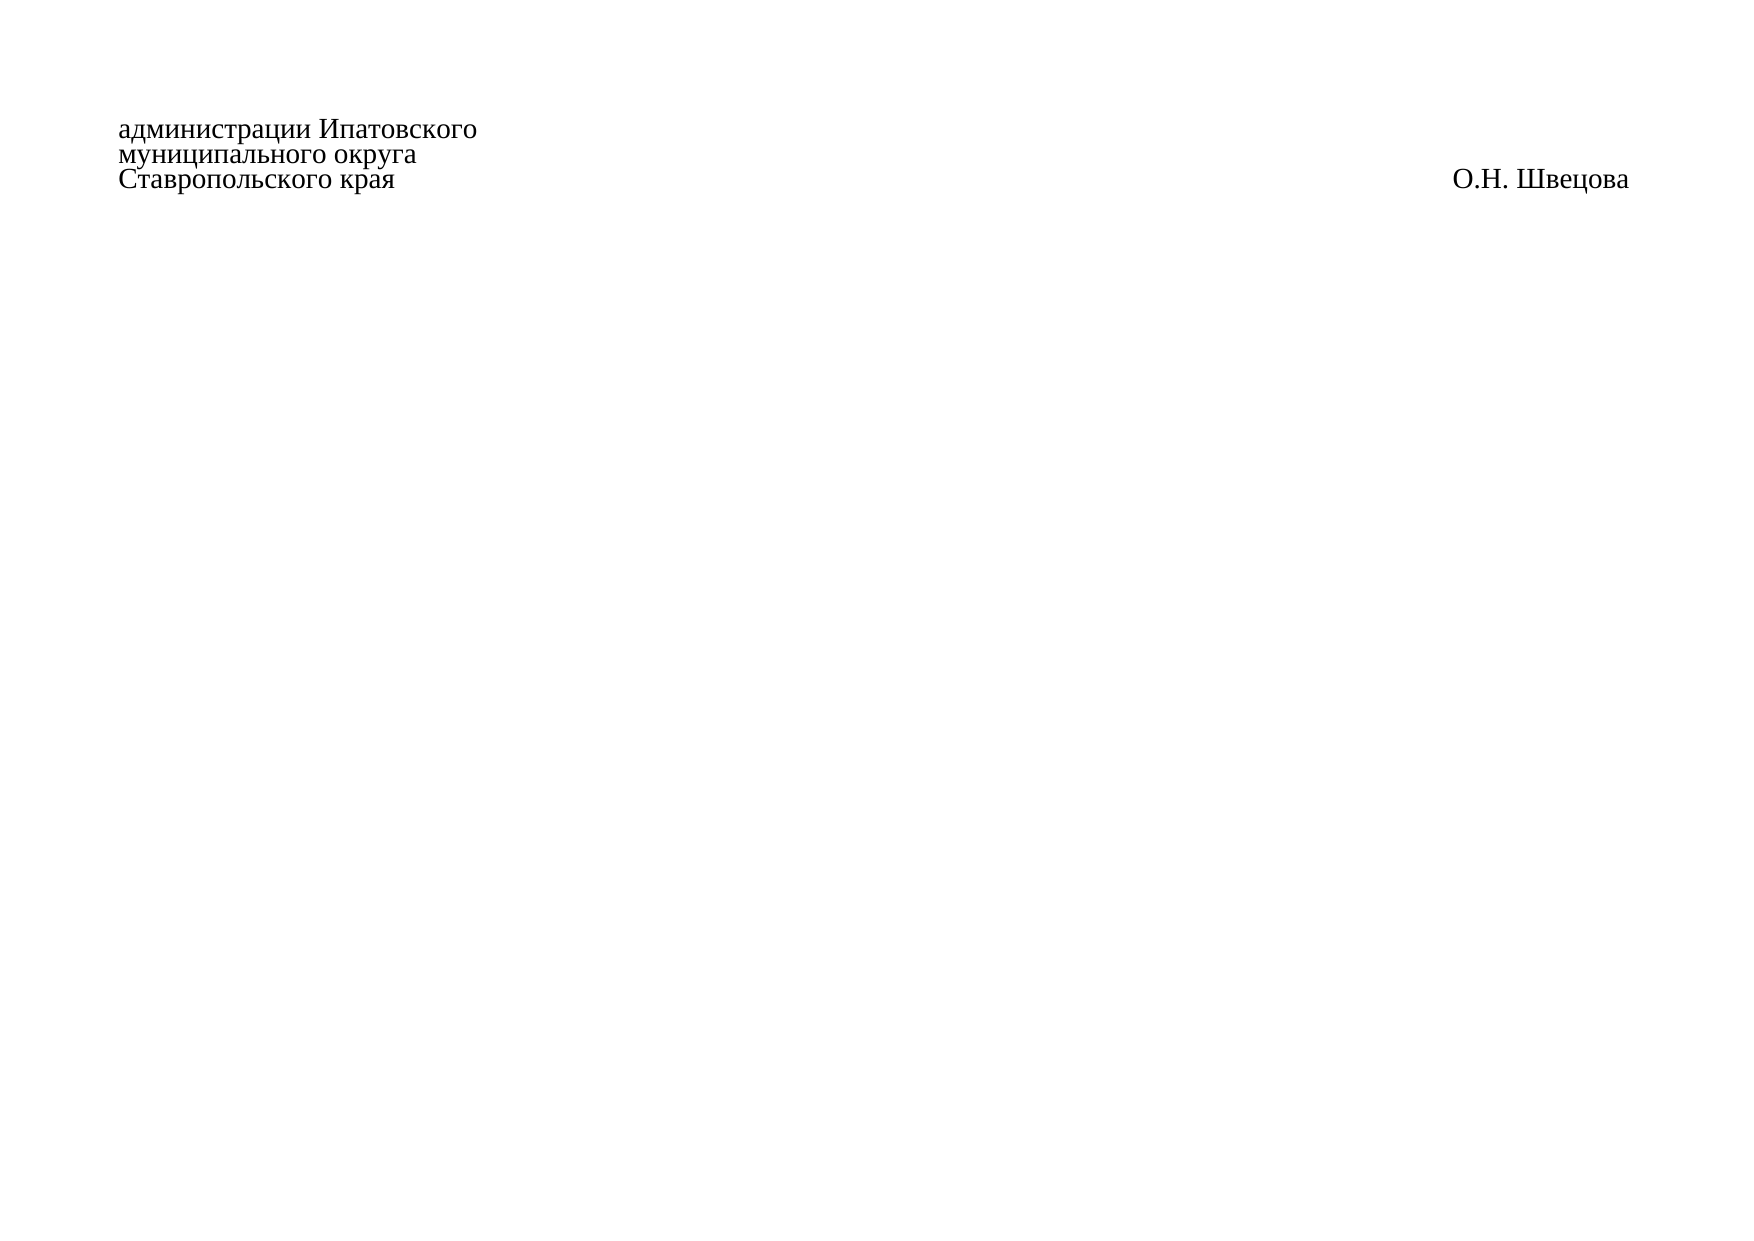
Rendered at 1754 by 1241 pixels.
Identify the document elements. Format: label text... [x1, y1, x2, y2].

text муниципального округа [118, 143, 1636, 168]
text Ставропольского края О.Н. Швецова [118, 168, 1636, 193]
text администрации Ипатовского [118, 118, 1636, 143]
